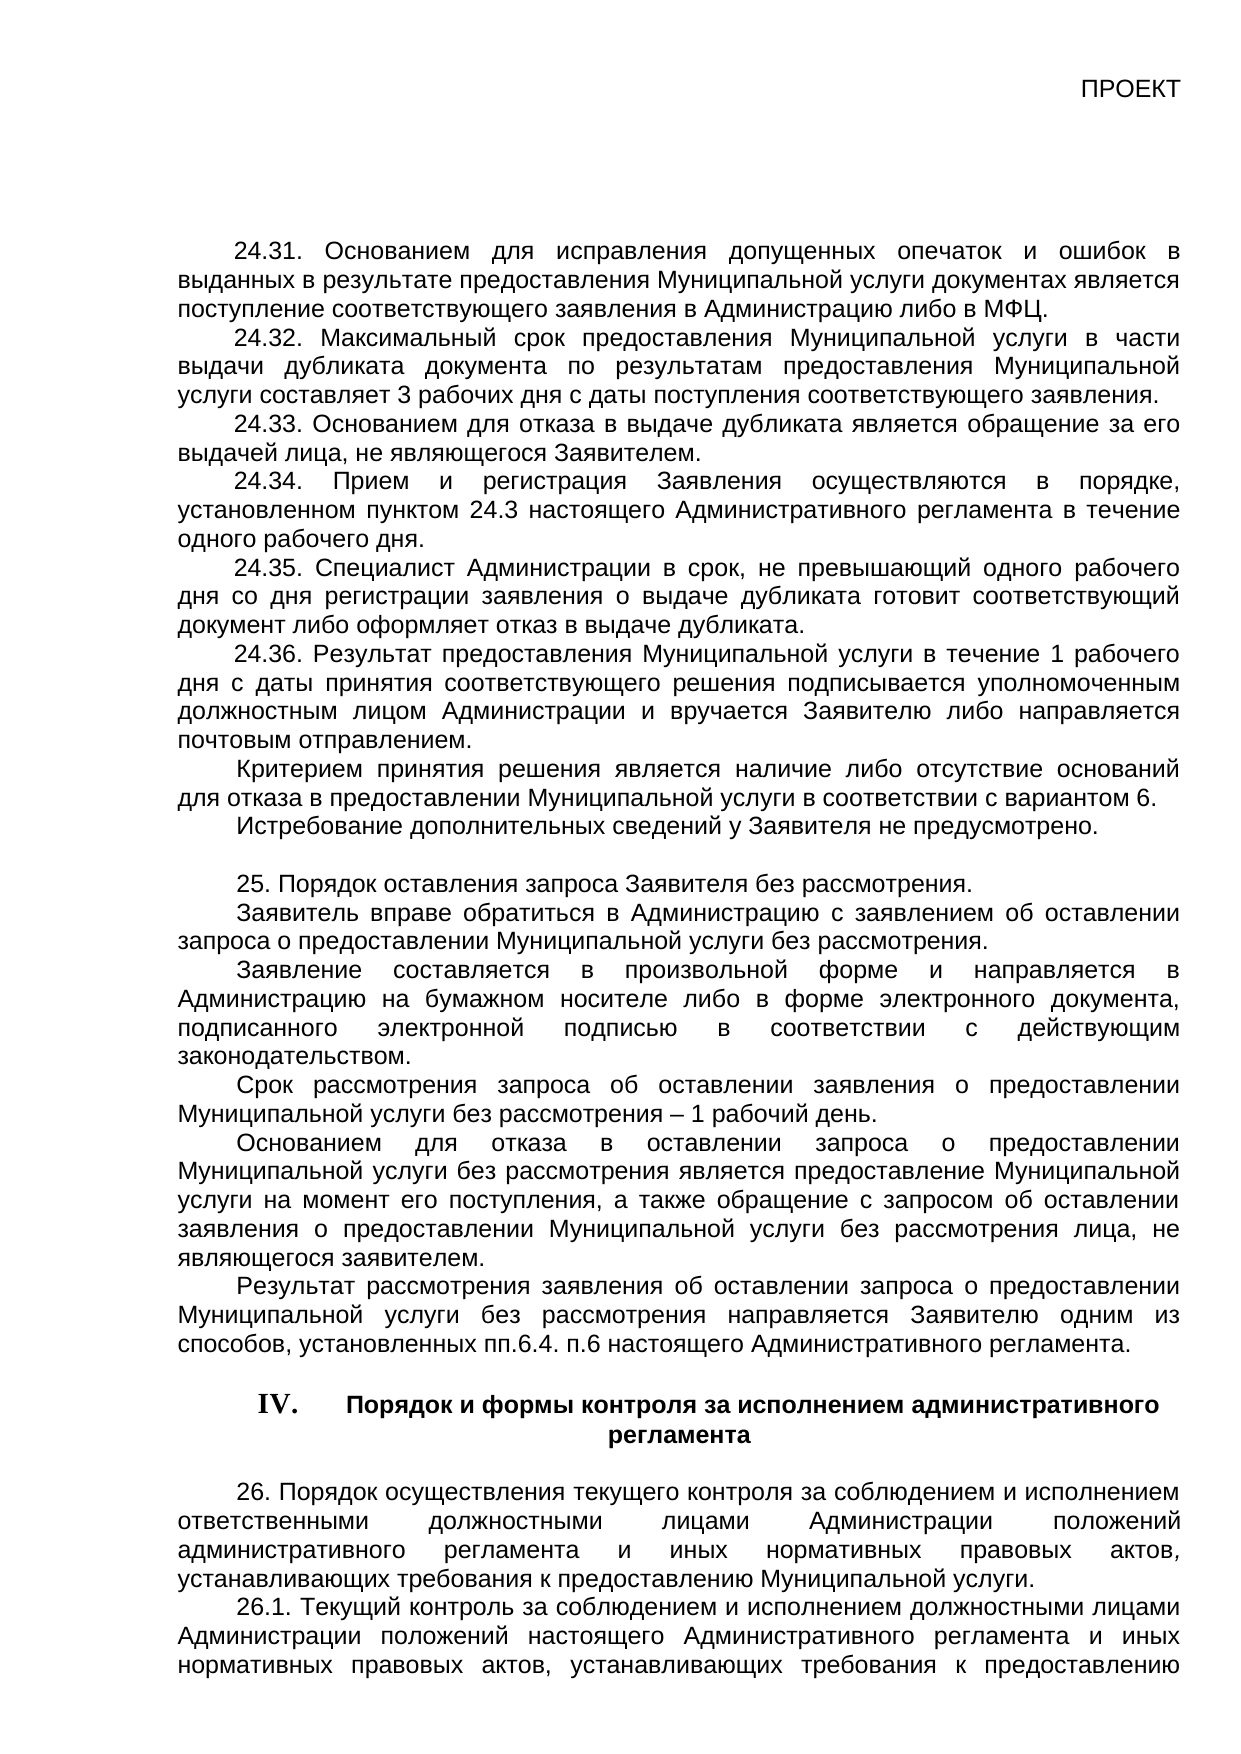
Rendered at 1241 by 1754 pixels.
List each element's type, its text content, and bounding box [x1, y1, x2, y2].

text 24.35. Специалист Администрации в срок, не превышающий одного рабочего дня со дня регистрации заявления о выдаче дубликата готовит соответствующий документ либо оформляет отказ в выдаче дубликата. [177, 552, 1181, 639]
text Результат рассмотрения заявления об оставлении запроса о предоставлении Муниципальной услуги без рассмотрения направляется Заявителю одним из способов, установленных пп.6.4. п.6 настоящего Административного регламента. [177, 1271, 1181, 1357]
text 24.32. Максимальный срок предоставления Муниципальной услуги в части выдачи дубликата документа по результатам предоставления Муниципальной услуги составляет 3 рабочих дня с даты поступления соответствующего заявления. [177, 322, 1181, 409]
text 24.34. Прием и регистрация Заявления осуществляются в порядке, установленном пунктом 24.3 настоящего Административного регламента в течение одного рабочего дня. [177, 466, 1181, 552]
text Основанием для отказа в оставлении запроса о предоставлении Муниципальной услуги без рассмотрения является предоставление Муниципальной услуги на момент его поступления, а также обращение с запросом об оставлении заявления о предоставлении Муниципальной услуги без рассмотрения лица, не являющегося заявителем. [177, 1127, 1181, 1271]
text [177, 1592, 1181, 1678]
text 26. Порядок осуществления текущего контроля за соблюдением и исполнением ответственными должностными лицами Администрации положений административного регламента и иных нормативных правовых актов, устанавливающих требования к предоставлению Муниципальной услуги. [177, 1477, 1181, 1592]
text 24.31. Основанием для исправления допущенных опечаток и ошибок в выданных в результате предоставления Муниципальной услуги документах является поступление соответствующего заявления в Администрацию либо в МФЦ. [177, 236, 1181, 322]
text Критерием принятия решения является наличие либо отсутствие оснований для отказа в предоставлении Муниципальной услуги в соответствии с вариантом 6. [177, 754, 1181, 811]
text Заявитель вправе обратиться в Администрацию с заявлением об оставлении запроса о предоставлении Муниципальной услуги без рассмотрения. [177, 897, 1181, 955]
text 25. Порядок оставления запроса Заявителя без рассмотрения. [177, 869, 1181, 897]
list Порядок и формы контроля за исполнением административного регламента [177, 1386, 1181, 1448]
text 24.36. Результат предоставления Муниципальной услуги в течение 1 рабочего дня с даты принятия соответствующего решения подписывается уполномоченным должностным лицом Администрации и вручается Заявителю либо направляется почтовым отправлением. [177, 639, 1181, 754]
text 24.33. Основанием для отказа в выдаче дубликата является обращение за его выдачей лица, не являющегося Заявителем. [177, 409, 1181, 466]
text Заявление составляется в произвольной форме и направляется в Администрацию на бумажном носителе либо в форме электронного документа, подписанного электронной подписью в соответствии с действующим законодательством. [177, 955, 1181, 1070]
text Срок рассмотрения запроса об оставлении заявления о предоставлении Муниципальной услуги без рассмотрения – 1 рабочий день. [177, 1070, 1181, 1127]
text Истребование дополнительных сведений у Заявителя не предусмотрено. [177, 811, 1181, 840]
